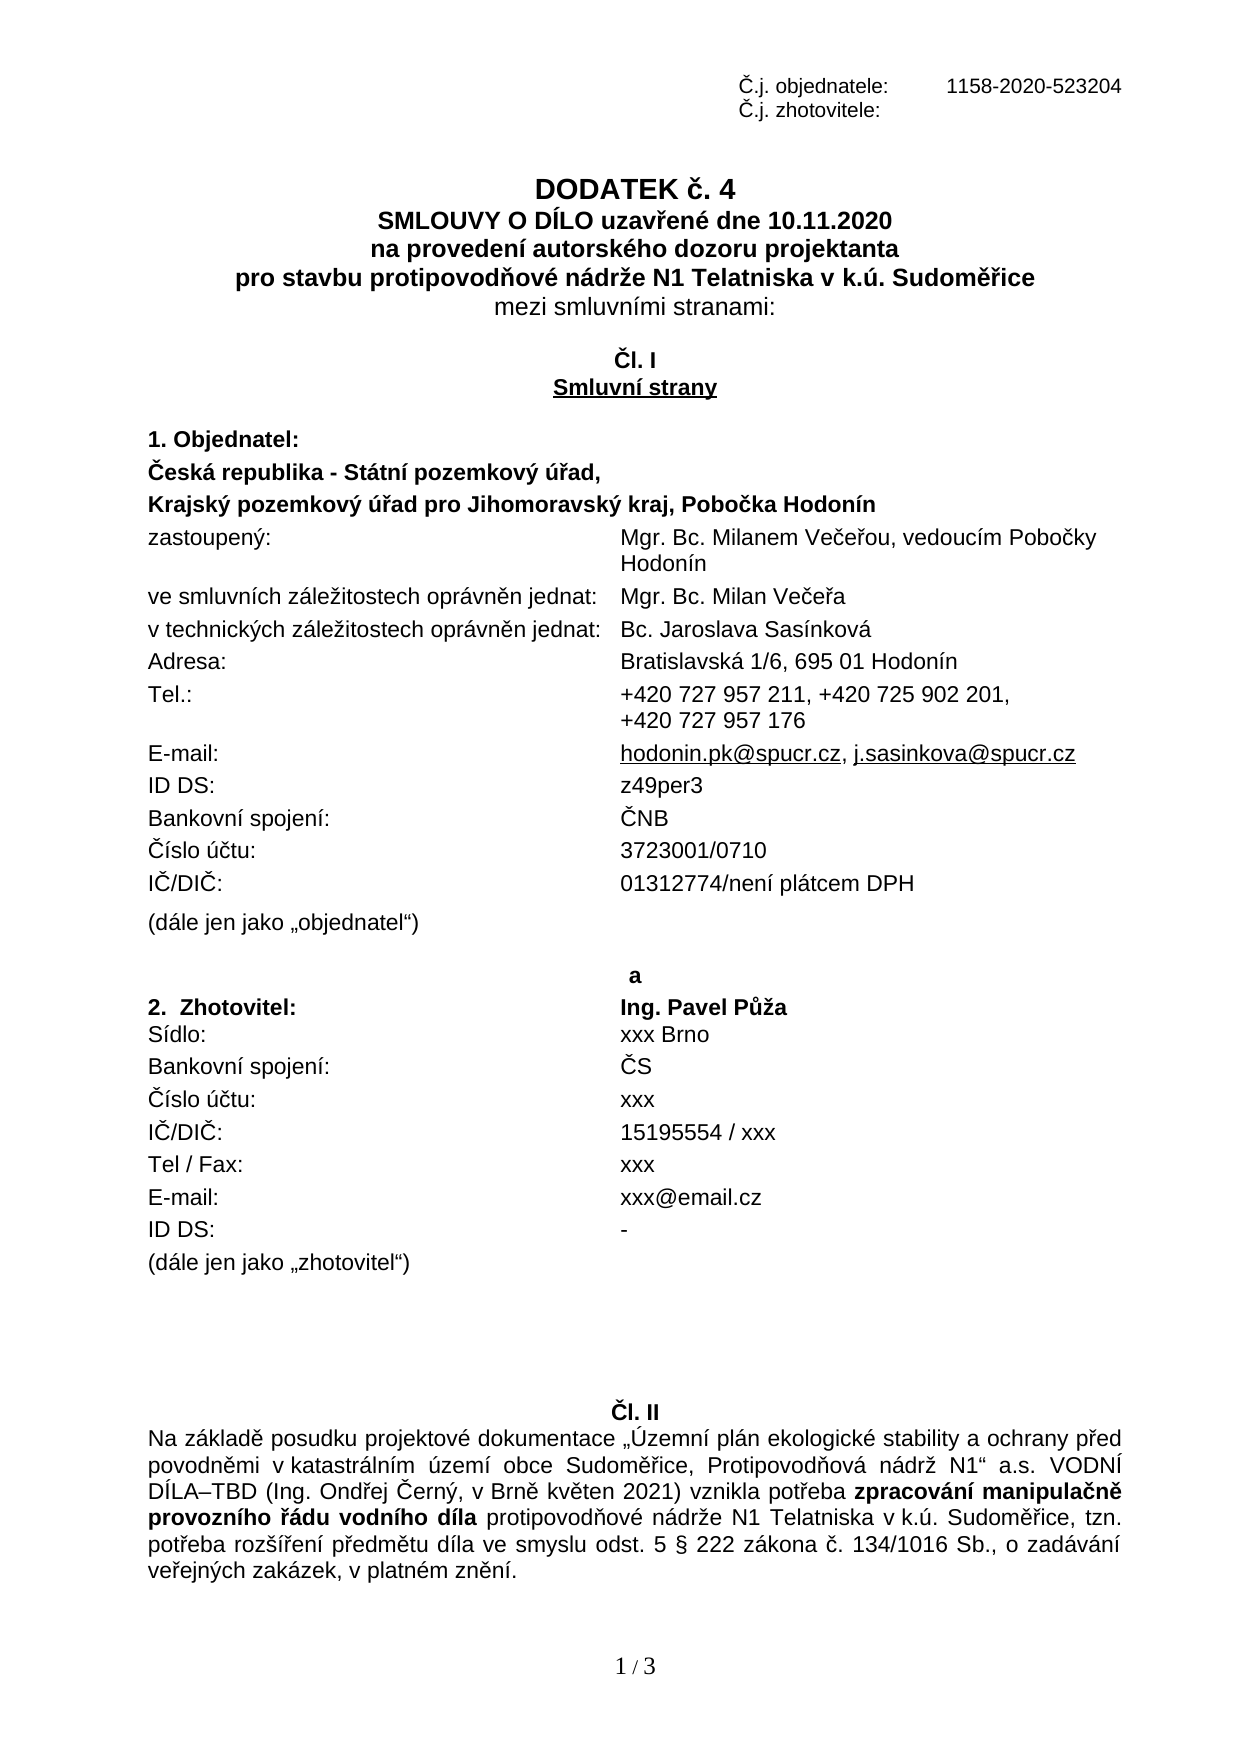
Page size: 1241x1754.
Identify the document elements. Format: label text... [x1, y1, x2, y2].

text SMLOUVY O DÍLO uzavřené dne 10.11.2020 [148, 206, 1122, 234]
text Číslo účtu: 3723001/0710 [148, 837, 1122, 864]
text Tel.: +420 727 957 211, +420 725 902 201, +420 727 957 176 [148, 681, 1122, 733]
text pro stavbu protipovodňové nádrže N1 Telatniska v k.ú. Sudoměřice [148, 263, 1122, 292]
text ve smluvních záležitostech oprávněn jednat: Mgr. Bc. Milan Večeřa [148, 583, 1122, 609]
text Krajský pozemkový úřad pro Jihomoravský kraj, Pobočka Hodonín [148, 491, 1122, 518]
text (dále jen jako „zhotovitel“) [111, 1249, 1122, 1275]
text v technických záležitostech oprávněn jednat: Bc. Jaroslava Sasínková [148, 616, 1122, 642]
text Čl. I [148, 347, 1122, 373]
text Číslo účtu: xxx [148, 1086, 1122, 1112]
text Česká republika - Státní pozemkový úřad, [148, 459, 1122, 485]
text ID DS: z49per3 [148, 772, 1122, 799]
text IČ/DIČ: 15195554 / xxx [148, 1118, 1122, 1145]
text Čl. II [148, 1399, 1122, 1425]
text Bankovní spojení: ČS [148, 1053, 1122, 1079]
text IČ/DIČ: 01312774/není plátcem DPH [148, 870, 1122, 896]
text Sídlo: xxx Brno [148, 1021, 1122, 1047]
text E-mail: xxx@email.cz [148, 1184, 1122, 1210]
text mezi smluvními stranami: [148, 292, 1122, 321]
text a [148, 962, 1122, 988]
text Adresa: Bratislavská 1/6, 695 01 Hodonín [148, 648, 1122, 674]
text Bankovní spojení: ČNB [148, 805, 1122, 831]
text ID DS: - [148, 1216, 1122, 1243]
title DODATEK č. 4 [148, 172, 1122, 206]
text 2. Zhotovitel: Ing. Pavel Půža [148, 994, 1122, 1021]
text (dále jen jako „objednatel“) [111, 909, 1122, 935]
text Smluvní strany [148, 373, 1122, 400]
text Na základě posudku projektové dokumentace „Územní plán ekologické stability a ochrany před povodněmi v katastrálním území obce Sudoměřice, Protipovodňová nádrž N1“ a.s. VODNÍ DÍLA–TBD (Ing. Ondřej Černý, v Brně květen 2021) vznikla potřeba zpracování manipulačně provozního řádu vodního díla protipovodňové nádrže N1 Telatniska v k.ú. Sudoměřice, tzn. potřeba rozšíření předmětu díla ve smyslu odst. 5 § 222 zákona č. 134/1016 Sb., o zadávání veřejných zakázek, v platném znění. [148, 1425, 1122, 1583]
text Tel / Fax: xxx [148, 1151, 1122, 1177]
text na provedení autorského dozoru projektanta [148, 234, 1122, 263]
text 1. Objednatel: [148, 426, 1122, 452]
text zastoupený: Mgr. Bc. Milanem Večeřou, vedoucím Pobočky Hodonín [148, 524, 1122, 577]
text E-mail: hodonin.pk@spucr.cz, j.sasinkova@spucr.cz [148, 740, 1122, 766]
